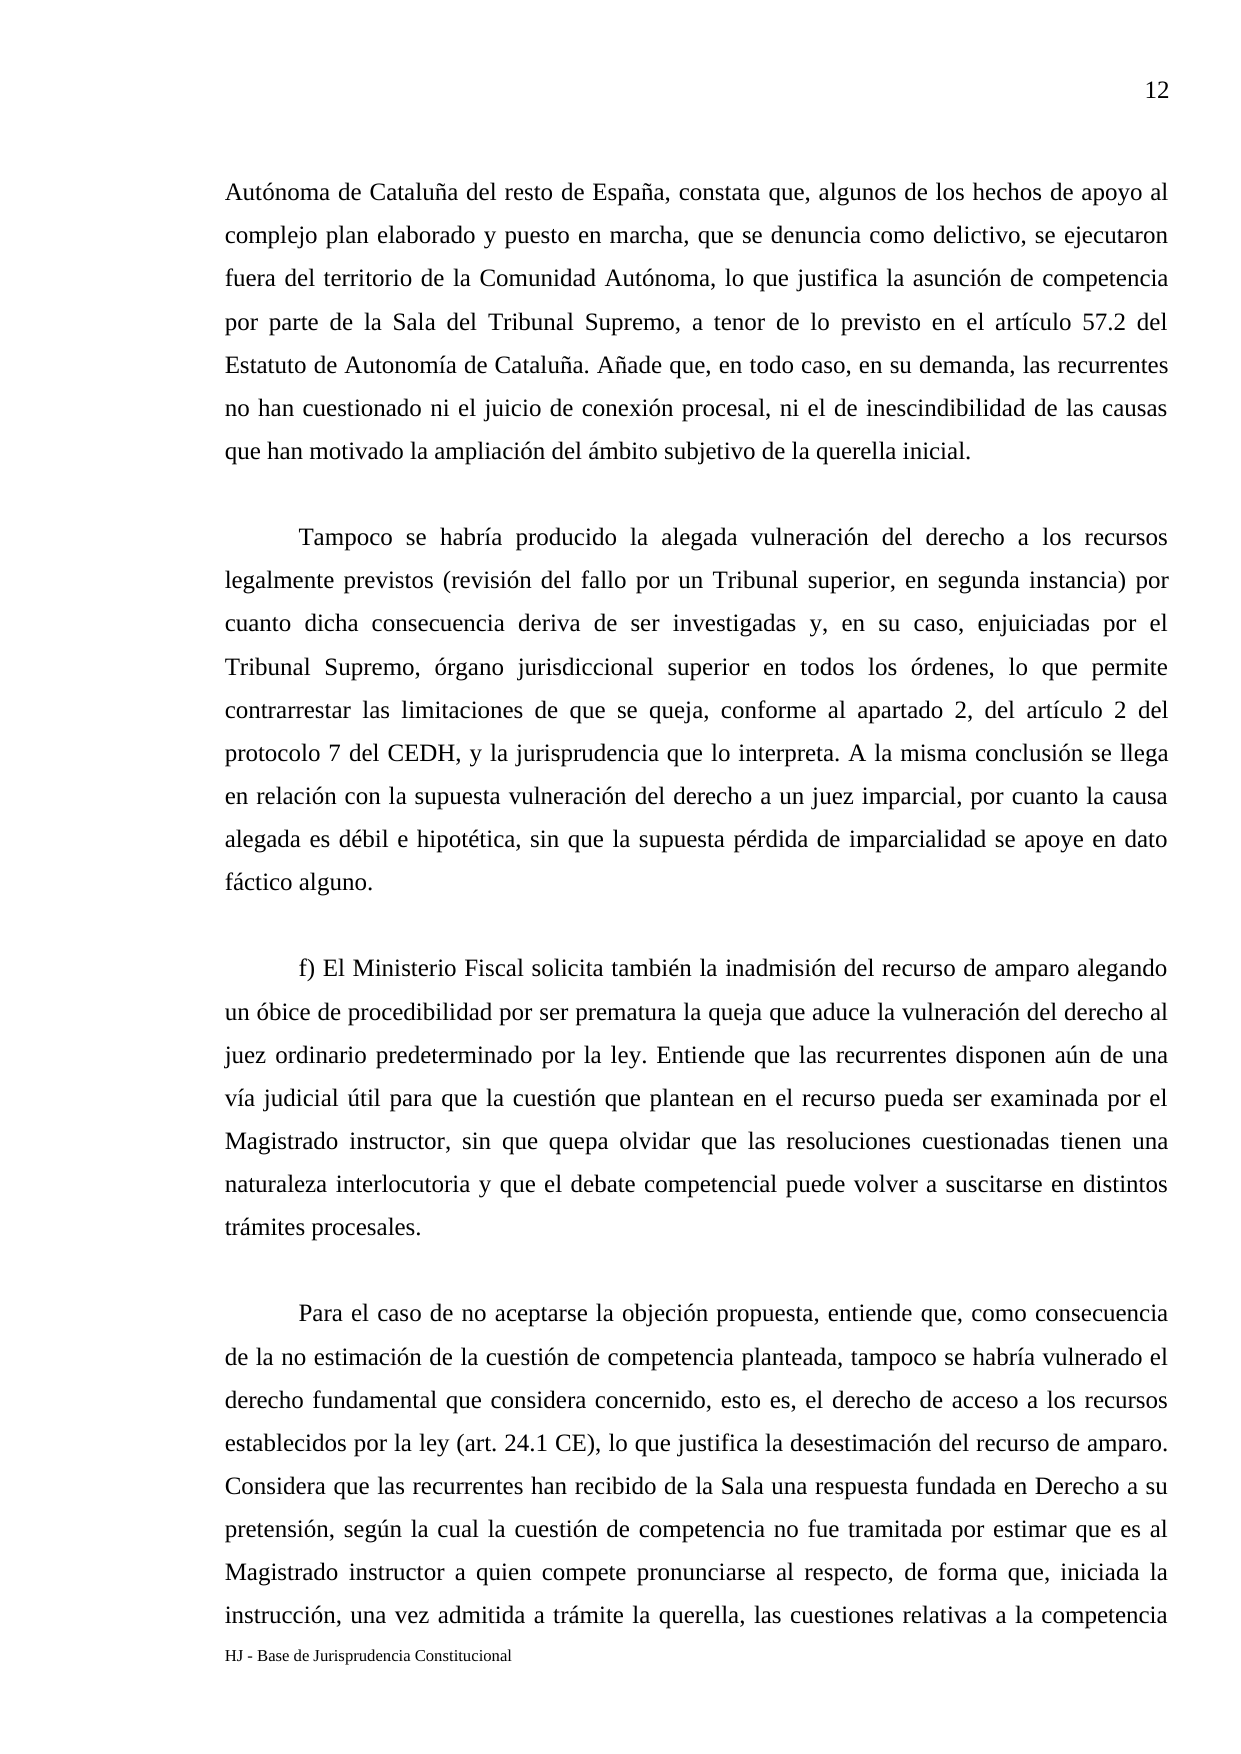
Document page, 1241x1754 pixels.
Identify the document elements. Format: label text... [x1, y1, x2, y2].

text f) El Ministerio Fiscal solicita también la inadmisión del recurso de amparo alegando un óbice de procedibilidad por ser prematura la queja que aduce la vulneración del derecho al juez ordinario predeterminado por la ley. Entiende que las recurrentes disponen aún de una vía judicial útil para que la cuestión que plantean en el recurso pueda ser examinada por el Magistrado instructor, sin que quepa olvidar que las resoluciones cuestionadas tienen una naturaleza interlocutoria y que el debate competencial puede volver a suscitarse en distintos trámites procesales. [224, 953, 1169, 1241]
text Tampoco se habría producido la alegada vulneración del derecho a los recursos legalmente previstos (revisión del fallo por un Tribunal superior, en segunda instancia) por cuanto dicha consecuencia deriva de ser investigadas y, en su caso, enjuiciadas por el Tribunal Supremo, órgano jurisdiccional superior en todos los órdenes, lo que permite contrarrestar las limitaciones de que se queja, conforme al apartado 2, del artículo 2 del protocolo 7 del CEDH, y la jurisprudencia que lo interpreta. A la misma conclusión se llega en relación con la supuesta vulneración del derecho a un juez imparcial, por cuanto la causa alegada es débil e hipotética, sin que la supuesta pérdida de imparcialidad se apoye en dato fáctico alguno. [224, 522, 1169, 896]
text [224, 177, 1169, 465]
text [224, 1298, 1169, 1629]
